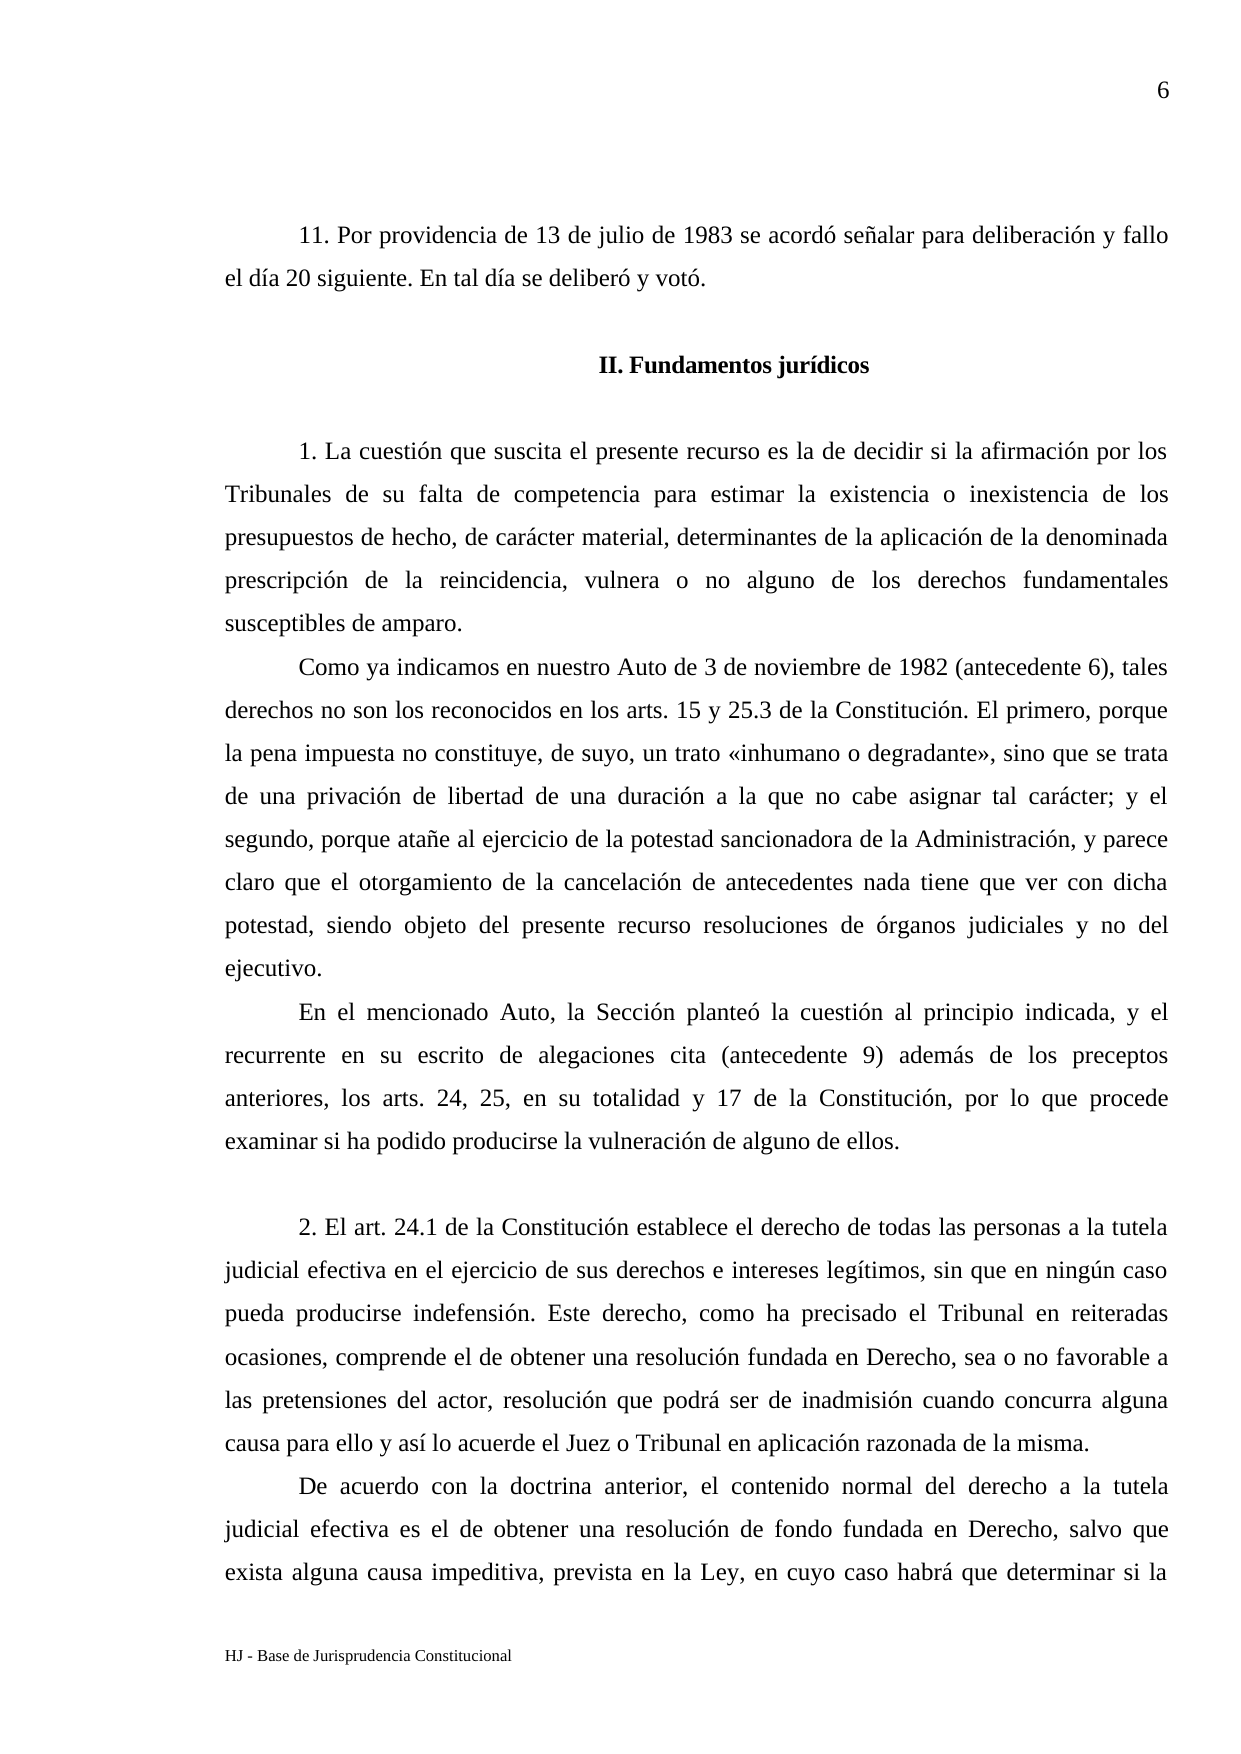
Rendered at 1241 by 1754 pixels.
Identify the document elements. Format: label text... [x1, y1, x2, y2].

text En el mencionado Auto, la Sección planteó la cuestión al principio indicada, y el recurrente en su escrito de alegaciones cita (antecedente 9) además de los preceptos anteriores, los arts. 24, 25, en su totalidad y 17 de la Constitución, por lo que procede examinar si ha podido producirse la vulneración de alguno de ellos. [224, 997, 1169, 1155]
subtitle II. Fundamentos jurídicos [224, 350, 1169, 378]
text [224, 1471, 1169, 1586]
text 1. La cuestión que suscita el presente recurso es la de decidir si la afirmación por los Tribunales de su falta de competencia para estimar la existencia o inexistencia de los presupuestos de hecho, de carácter material, determinantes de la aplicación de la denominada prescripción de la reincidencia, vulnera o no alguno de los derechos fundamentales susceptibles de amparo. [224, 436, 1169, 637]
text 11. Por providencia de 13 de julio de 1983 se acordó señalar para deliberación y fallo el día 20 siguiente. En tal día se deliberó y votó. [224, 220, 1169, 292]
text Como ya indicamos en nuestro Auto de 3 de noviembre de 1982 (antecedente 6), tales derechos no son los reconocidos en los arts. 15 y 25.3 de la Constitución. El primero, porque la pena impuesta no constituye, de suyo, un trato «inhumano o degradante», sino que se trata de una privación de libertad de una duración a la que no cabe asignar tal carácter; y el segundo, porque atañe al ejercicio de la potestad sancionadora de la Administración, y parece claro que el otorgamiento de la cancelación de antecedentes nada tiene que ver con dicha potestad, siendo objeto del presente recurso resoluciones de órganos judiciales y no del ejecutivo. [224, 652, 1169, 982]
text 2. El art. 24.1 de la Constitución establece el derecho de todas las personas a la tutela judicial efectiva en el ejercicio de sus derechos e intereses legítimos, sin que en ningún caso pueda producirse indefensión. Este derecho, como ha precisado el Tribunal en reiteradas ocasiones, comprende el de obtener una resolución fundada en Derecho, sea o no favorable a las pretensiones del actor, resolución que podrá ser de inadmisión cuando concurra alguna causa para ello y así lo acuerde el Juez o Tribunal en aplicación razonada de la misma. [224, 1212, 1169, 1457]
